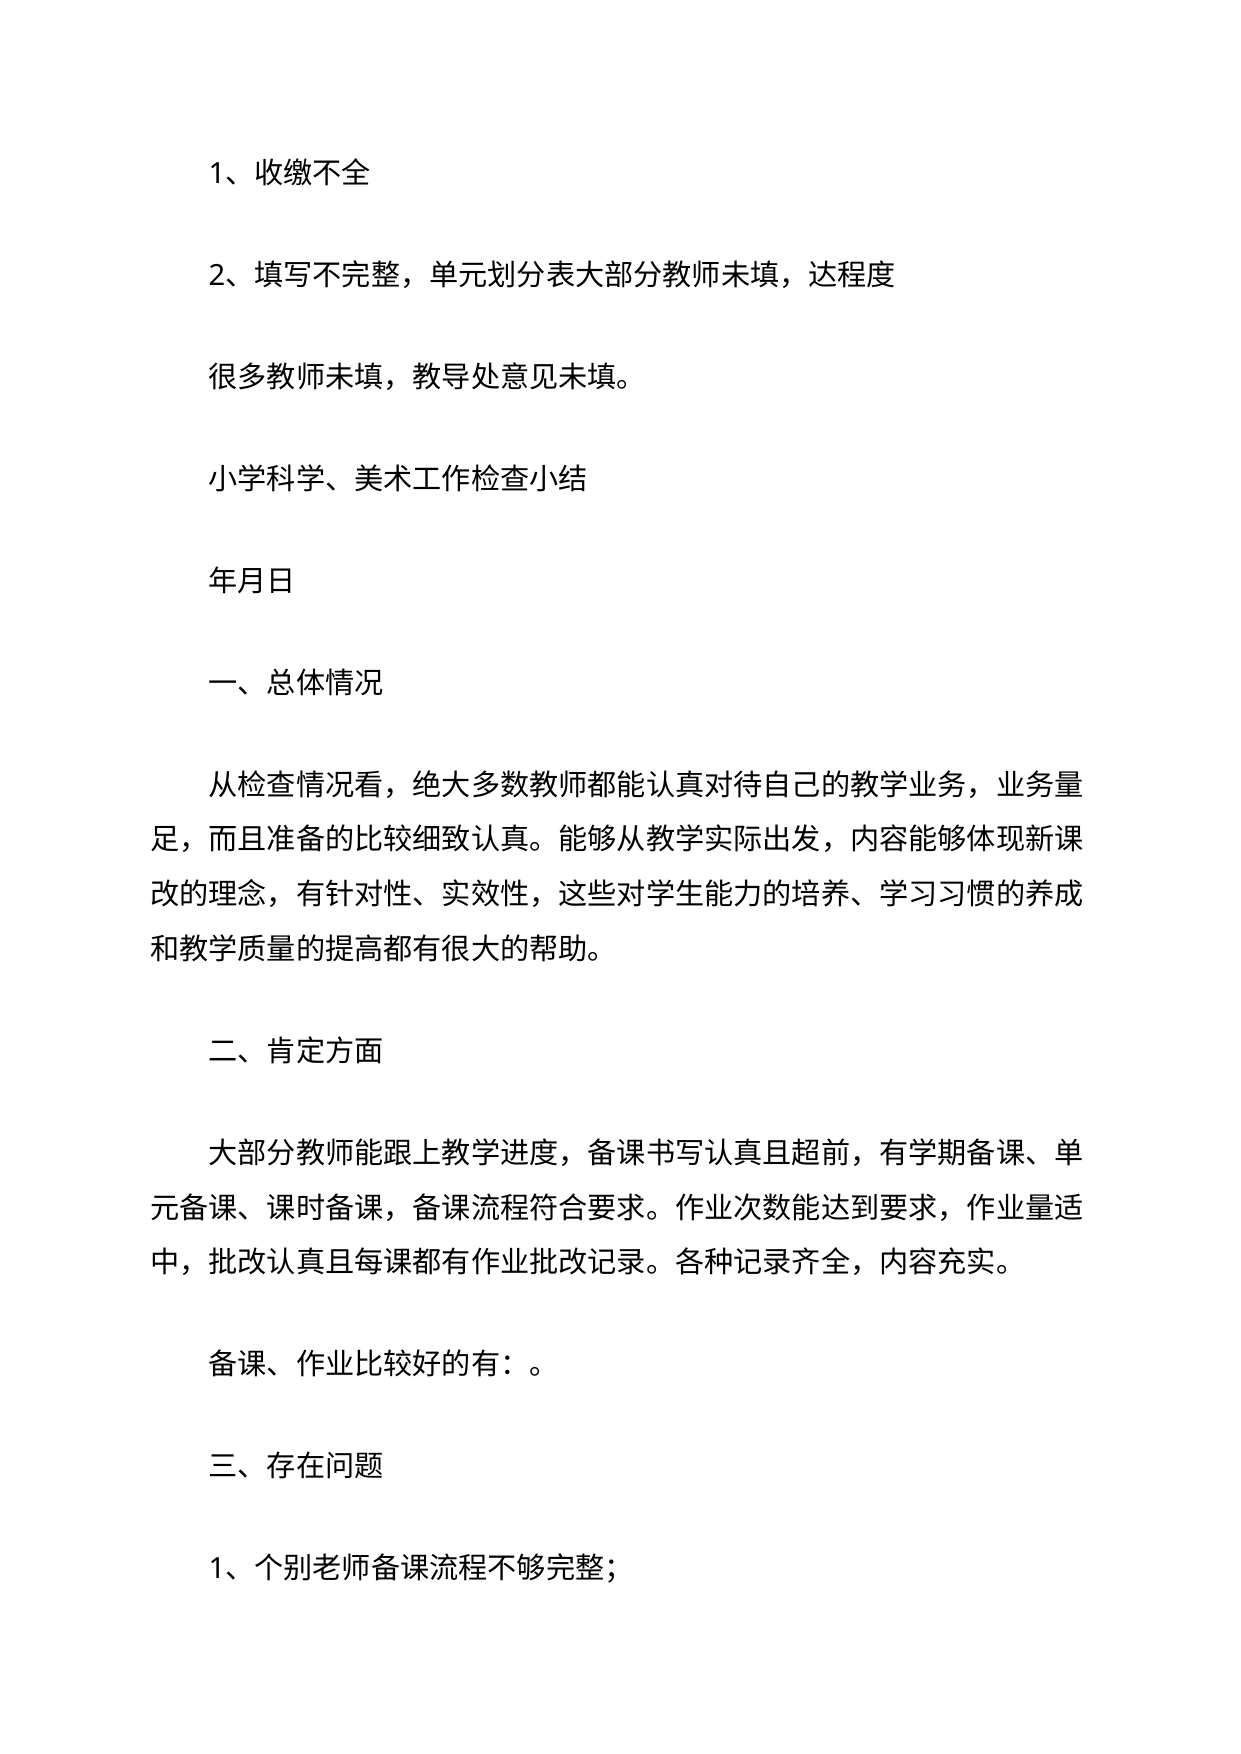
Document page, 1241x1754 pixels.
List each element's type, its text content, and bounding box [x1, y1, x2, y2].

text 1、收缴不全 [150, 150, 1090, 192]
text 三、存在问题 [150, 1443, 1090, 1485]
text 小学科学、美术工作检查小结 [150, 456, 1090, 498]
text 二、肯定方面 [150, 1027, 1090, 1070]
text 从检查情况看，绝大多数教师都能认真对待自己的教学业务，业务量足，而且准备的比较细致认真。能够从教学实际出发，内容能够体现新课改的理念，有针对性、实效性，这些对学生能力的培养、学习习惯的养成和教学质量的提高都有很大的帮助。 [150, 761, 1090, 968]
text 年月日 [150, 557, 1090, 600]
text 2、填写不完整，单元划分表大部分教师未填，达程度 [150, 252, 1090, 294]
text 很多教师未填，教导处意见未填。 [150, 354, 1090, 396]
text 大部分教师能跟上教学进度，备课书写认真且超前，有学期备课、单元备课、课时备课，备课流程符合要求。作业次数能达到要求，作业量适中，批改认真且每课都有作业批改记录。各种记录齐全，内容充实。 [150, 1129, 1090, 1281]
text 1、个别老师备课流程不够完整； [150, 1544, 1090, 1587]
text 一、总体情况 [150, 659, 1090, 702]
text 备课、作业比较好的有：。 [150, 1341, 1090, 1383]
